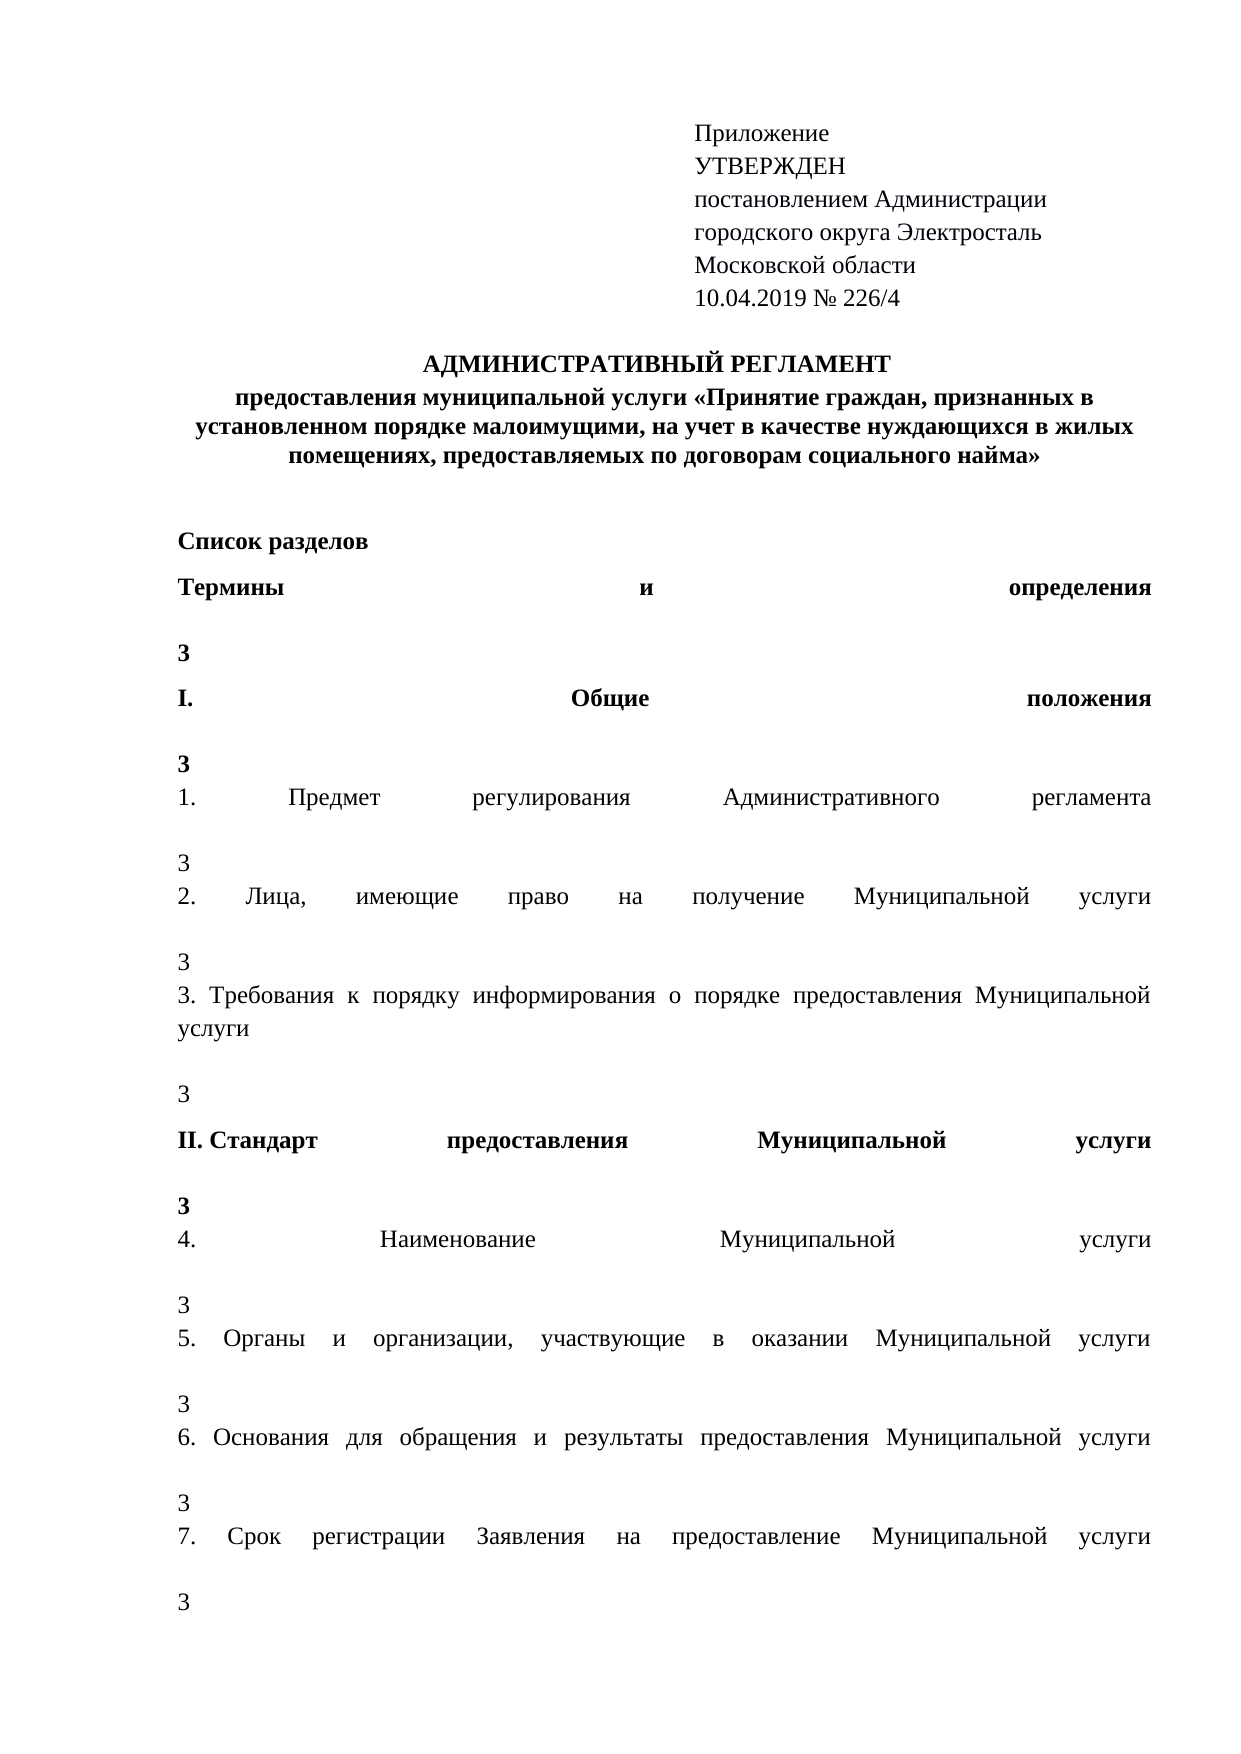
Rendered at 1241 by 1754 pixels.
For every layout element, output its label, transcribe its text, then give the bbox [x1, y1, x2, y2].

text УТВЕРЖДЕН [620, 151, 1152, 180]
text I. Общие положения 3 [177, 683, 1152, 778]
text Приложение [620, 118, 1152, 147]
text 1. Предмет регулирования Административного регламента 3 [177, 782, 1152, 877]
text 2. Лица, имеющие право на получение Муниципальной услуги 3 [177, 881, 1152, 976]
text 4. Наименование Муниципальной услуги 3 [177, 1224, 1152, 1319]
text АДМИНИСТРАТИВНЫЙ РЕГЛАМЕНТ [177, 349, 1137, 378]
text постановлением Администрации [620, 184, 1152, 213]
text Московской области [620, 250, 1152, 279]
text 6. Основания для обращения и результаты предоставления Муниципальной услуги 3 [177, 1422, 1152, 1517]
text 5. Органы и организации, участвующие в оказании Муниципальной услуги 3 [177, 1323, 1152, 1418]
text предоставления муниципальной услуги «Принятие граждан, признанных в установленном порядке малоимущими, на учет в качестве нуждающихся в жилых помещениях, предоставляемых по договорам социального найма» [177, 382, 1152, 468]
text II. Стандарт предоставления Муниципальной услуги 3 [177, 1125, 1152, 1220]
text Термины и определения 3 [177, 572, 1152, 666]
text 10.04.2019 № 226/4 [620, 283, 1152, 312]
text Список разделов [177, 526, 1152, 555]
text 3. Требования к порядку информирования о порядке предоставления Муниципальной услуги 3 [177, 980, 1152, 1108]
text 7. Срок регистрации Заявления на предоставление Муниципальной услуги 3 [177, 1521, 1152, 1616]
text городского округа Электросталь [620, 217, 1152, 246]
